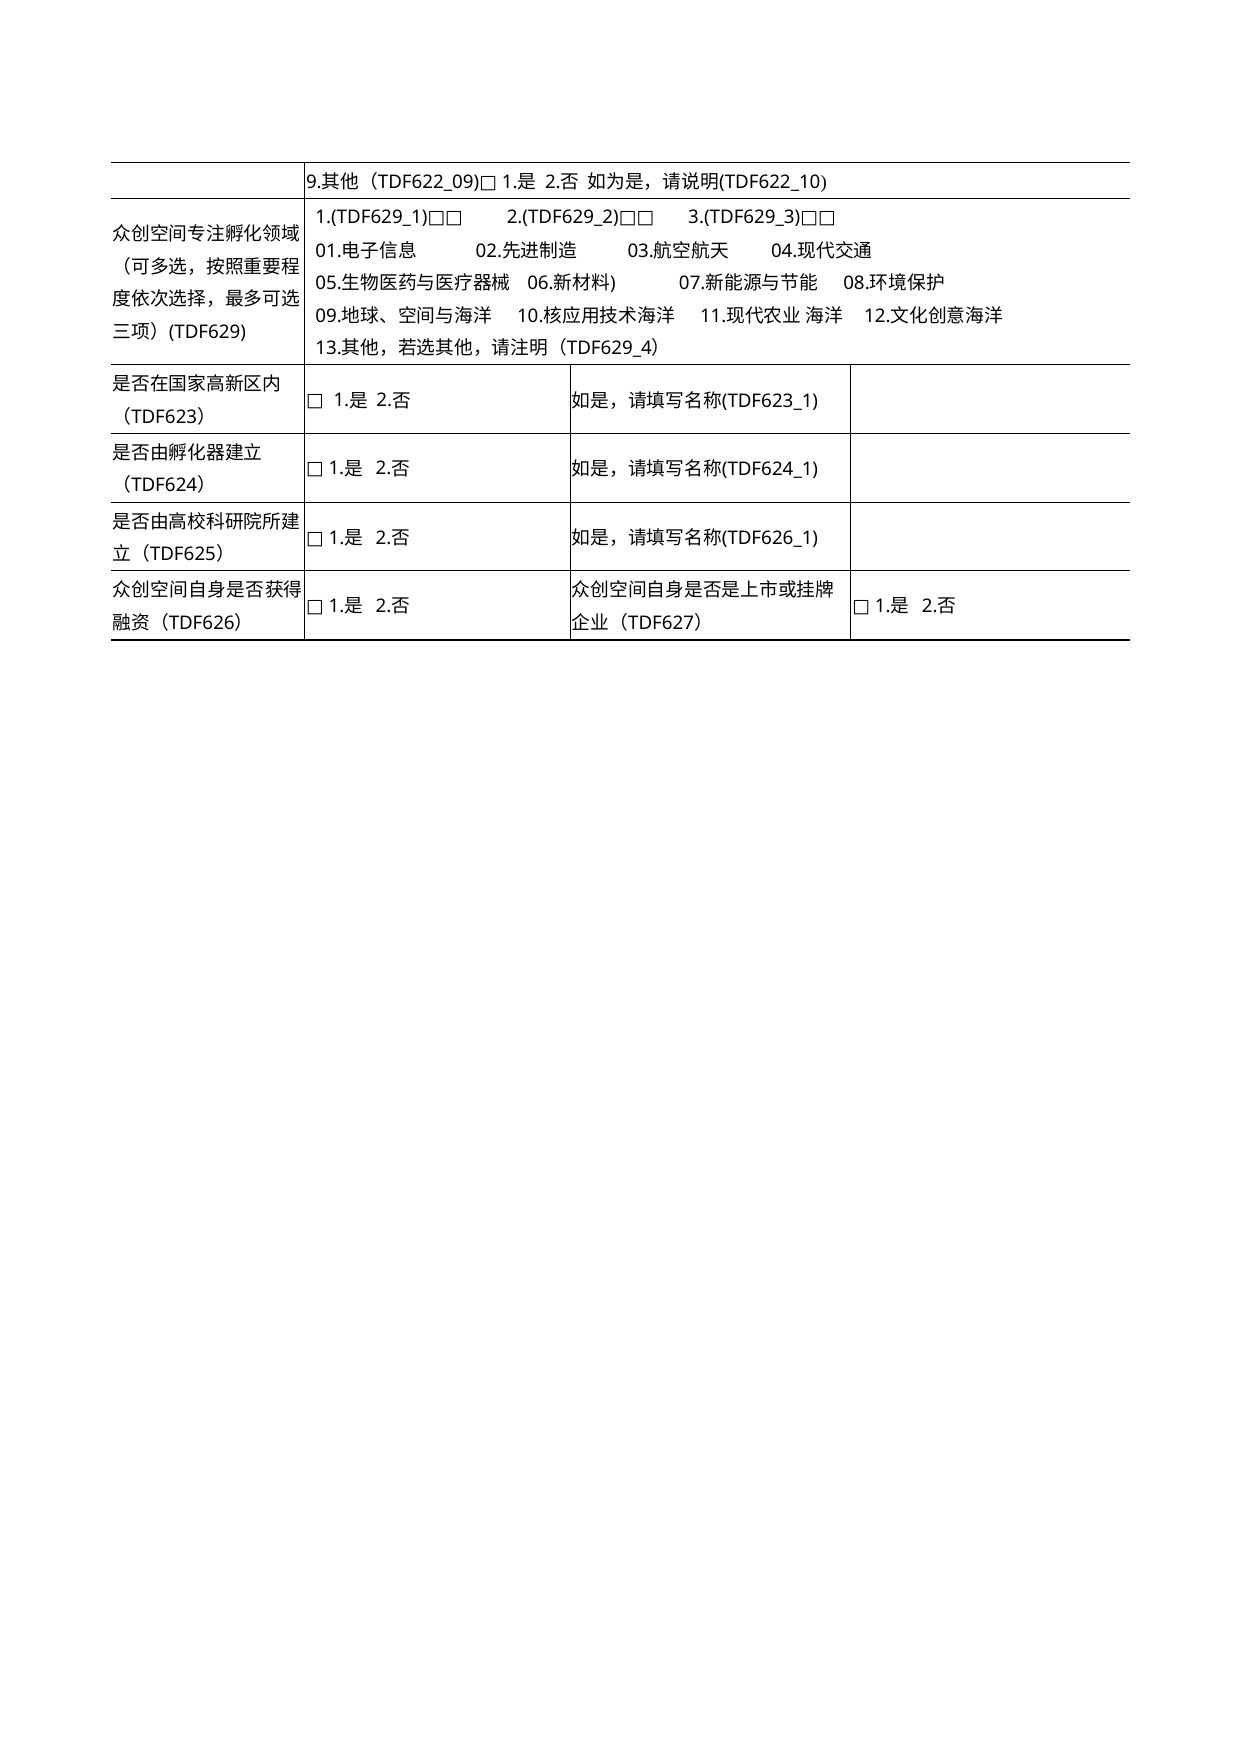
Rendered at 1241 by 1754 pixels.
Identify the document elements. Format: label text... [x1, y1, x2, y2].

table_cell 是否由高校科研院所建立（TDF625） [111, 503, 304, 570]
table_cell 如是，请填写名称(TDF626_1) [571, 503, 850, 570]
table_cell 如是，请填写名称(TDF623_1) [571, 365, 850, 433]
table_cell □ 1.是 2.否 [305, 571, 570, 639]
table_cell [111, 163, 304, 198]
table_cell 1.(TDF629_1)□□ 2.(TDF629_2)□□ 3.(TDF629_3)□□ 01.电子信息 02.先进制造 03.航空航天 04.现代交通 05.生物医药与医疗器械 06.新材料) 07.新能源与节能 08.环境保护 09.地球、空间与海洋 10.核应用技术海洋 11.现代农业 海洋 12.文化创意海洋 13.其他，若选其他，请注明（TDF629_4） [305, 199, 1129, 364]
table_cell □ 1.是 2.否 [305, 503, 570, 570]
table_cell □ 1.是 2.否 [305, 434, 570, 502]
table_cell 如是，请填写名称(TDF624_1) [571, 434, 850, 502]
table_cell 众创空间自身是否获得融资（TDF626） [111, 571, 304, 639]
table_cell [851, 365, 1129, 433]
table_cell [305, 163, 1129, 198]
table_cell 是否在国家高新区内（TDF623） [111, 365, 304, 433]
table_cell □ 1.是 2.否 [305, 365, 570, 433]
table_cell 众创空间专注孵化领域（可多选，按照重要程度依次选择，最多可选三项）(TDF629) [111, 199, 304, 364]
table_cell 是否由孵化器建立（TDF624） [111, 434, 304, 502]
table_cell [851, 434, 1129, 502]
table_cell 众创空间自身是否是上市或挂牌企业（TDF627） [571, 571, 850, 639]
table_cell □ 1.是 2.否 [851, 571, 1129, 639]
table_cell [851, 503, 1129, 570]
